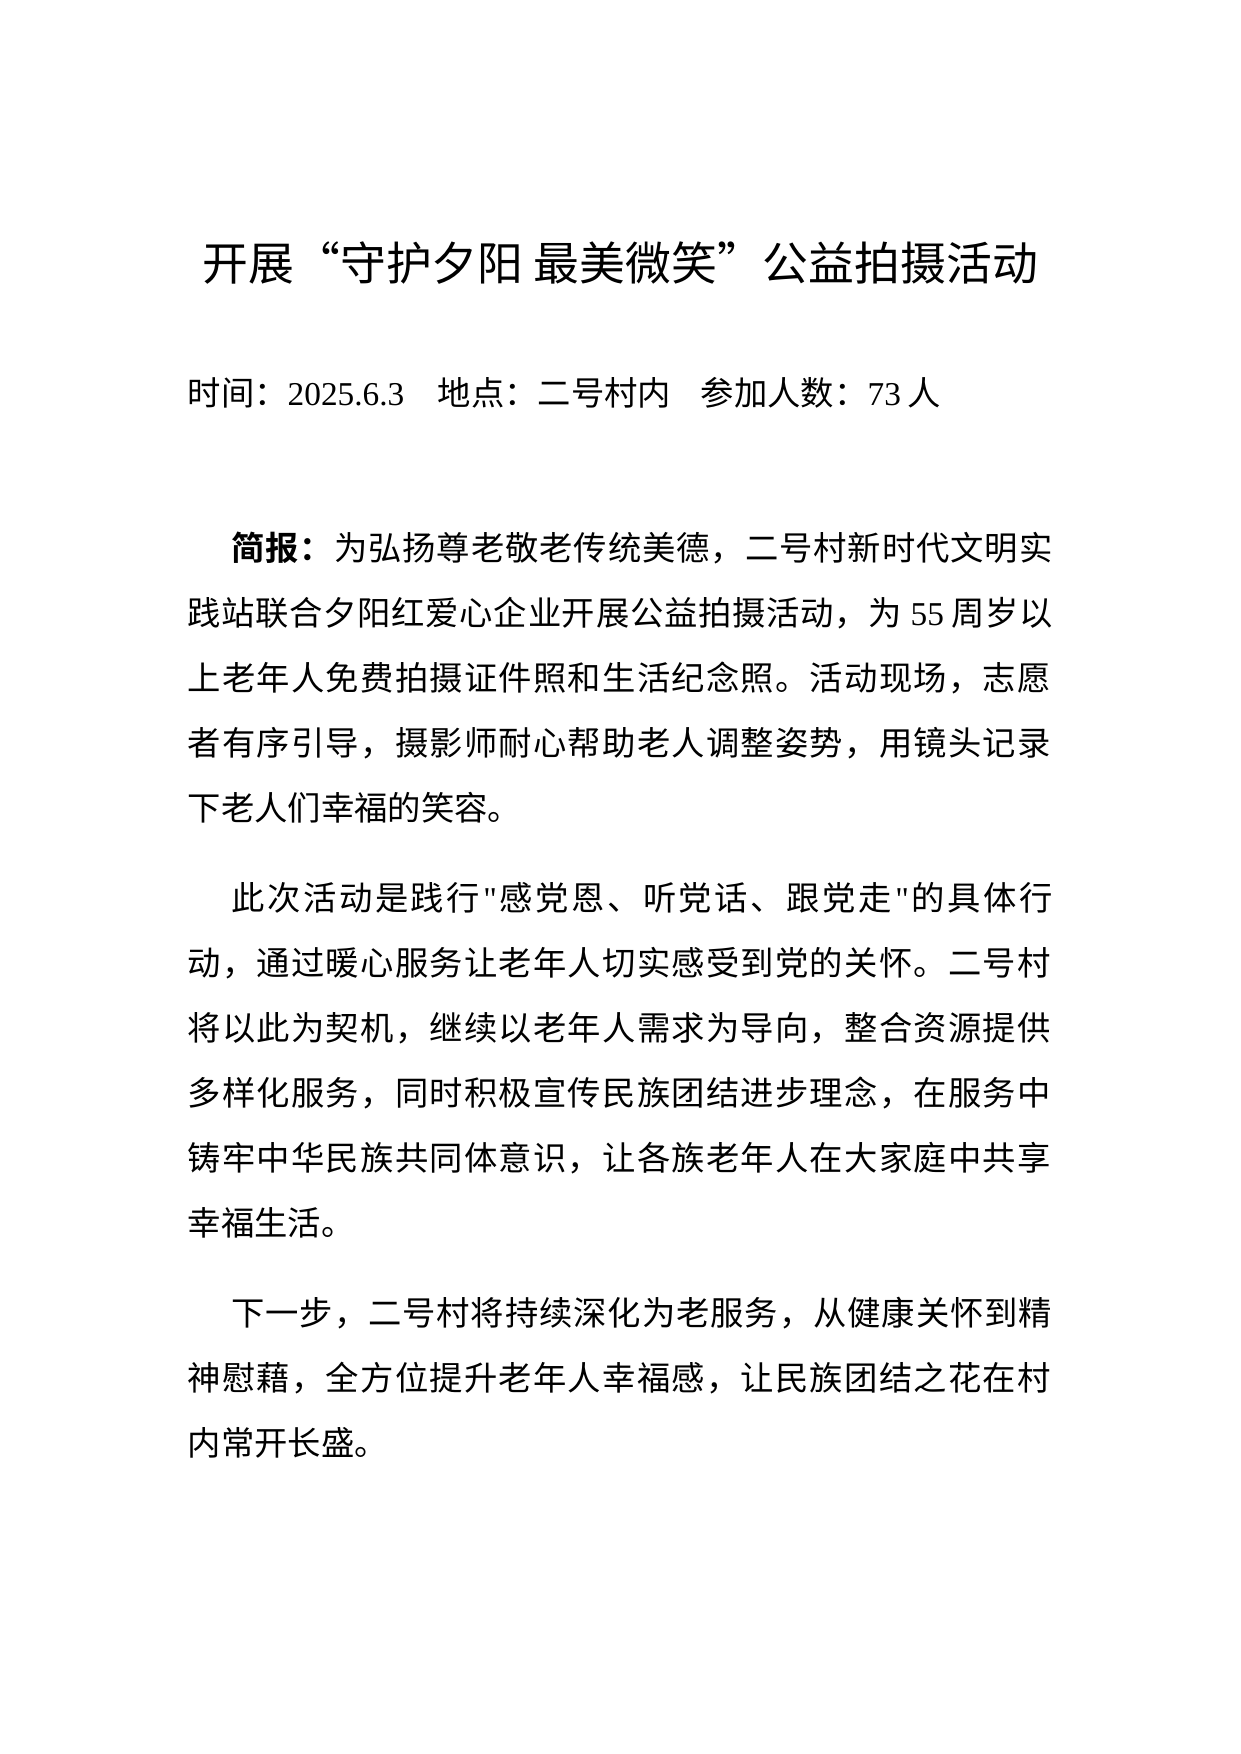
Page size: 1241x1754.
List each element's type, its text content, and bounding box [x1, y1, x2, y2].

title 此次活动是践行"感党恩、听党话、跟党走"的具体行动，通过暖心服务让老年人切实感受到党的关怀。二号村将以此为契机，继续以老年人需求为导向，整合资源提供多样化服务，同时积极宣传民族团结进步理念，在服务中铸牢中华民族共同体意识，让各族老年人在大家庭中共享幸福生活。 [187, 863, 1053, 1253]
title 下一步，二号村将持续深化为老服务，从健康关怀到精神慰藉，全方位提升老年人幸福感，让民族团结之花在村内常开长盛。 [187, 1278, 1053, 1473]
title 简报：为弘扬尊老敬老传统美德，二号村新时代文明实践站联合夕阳红爱心企业开展公益拍摄活动，为55周岁以上老年人免费拍摄证件照和生活纪念照。活动现场，志愿者有序引导，摄影师耐心帮助老人调整姿势，用镜头记录下老人们幸福的笑容。 [187, 513, 1053, 838]
text 时间：2025.6.3 地点：二号村内 参加人数：73人 [187, 358, 1053, 423]
subtitle 开展“守护夕阳 最美微笑”公益拍摄活动 [187, 227, 1053, 293]
